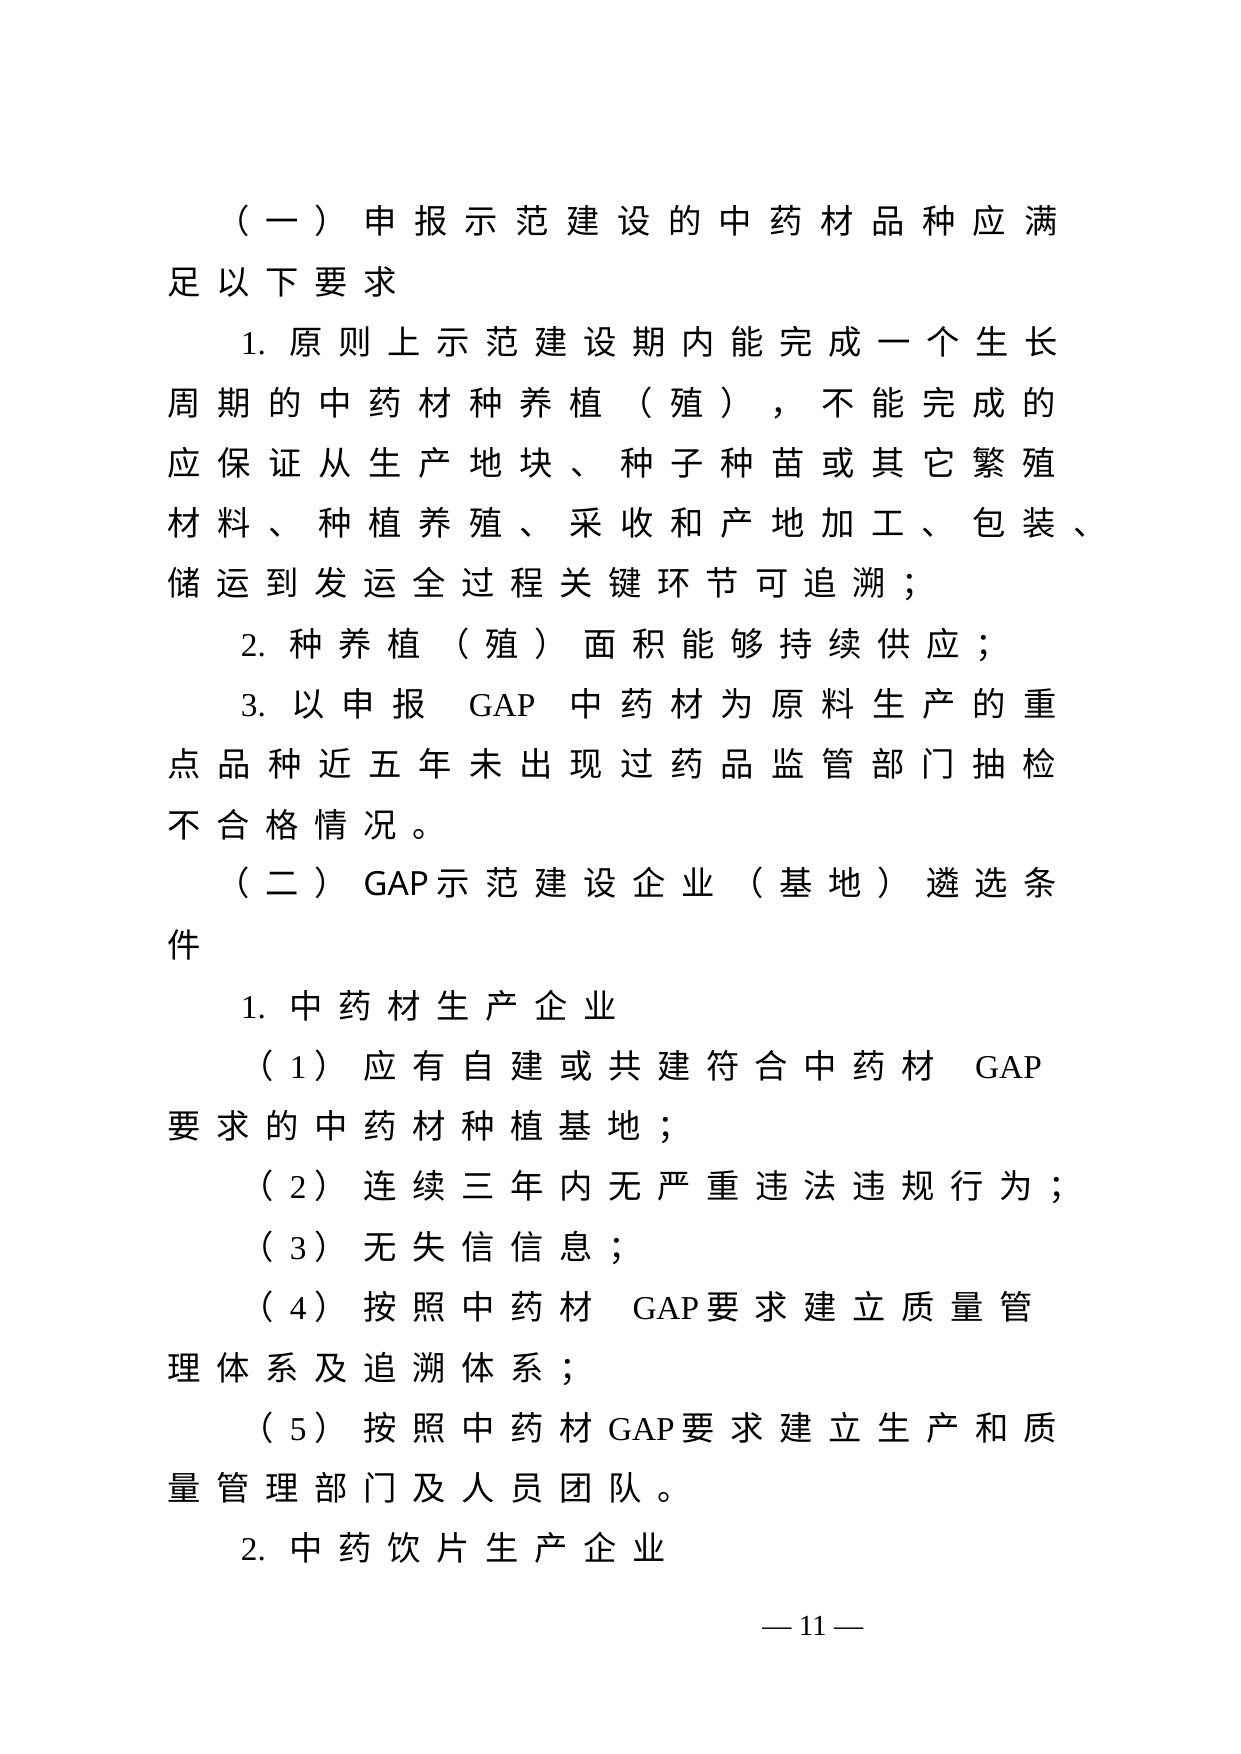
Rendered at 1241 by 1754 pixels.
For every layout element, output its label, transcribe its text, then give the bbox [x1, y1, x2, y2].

text （1）应有自建或共建符合中药材 GAP 要求的中药材种植基地； [167, 1034, 1073, 1154]
text 1.中药材生产企业 [167, 973, 1073, 1034]
text 3.以申报 GAP 中药材为原料生产的重点品种近五年未出现过药品监管部门抽检不合格情况。 [167, 672, 1073, 853]
list 申报示范建设的中药材品种应满足以下要求 [167, 189, 1073, 310]
text （5）按照中药材GAP要求建立生产和质量管理部门及人员团队。 [167, 1396, 1073, 1516]
text 2.种养植（殖）面积能够持续供应； [167, 611, 1073, 672]
text （2）连续三年内无严重违法违规行为； [167, 1154, 1073, 1214]
text 1.原则上示范建设期内能完成一个生长周期的中药材种养植（殖），不能完成的应保证从生产地块、种子种苗或其它繁殖材料、种植养殖、采收和产地加工、包装、储运到发运全过程关键环节可追溯； [167, 310, 1073, 611]
list GAP示范建设企业（基地）遴选条件 [167, 853, 1073, 973]
text （3）无失信信息； [167, 1214, 1073, 1275]
text （4）按照中药材 GAP要求建立质量管理体系及追溯体系； [167, 1275, 1073, 1396]
text 2.中药饮片生产企业 [167, 1516, 1073, 1576]
